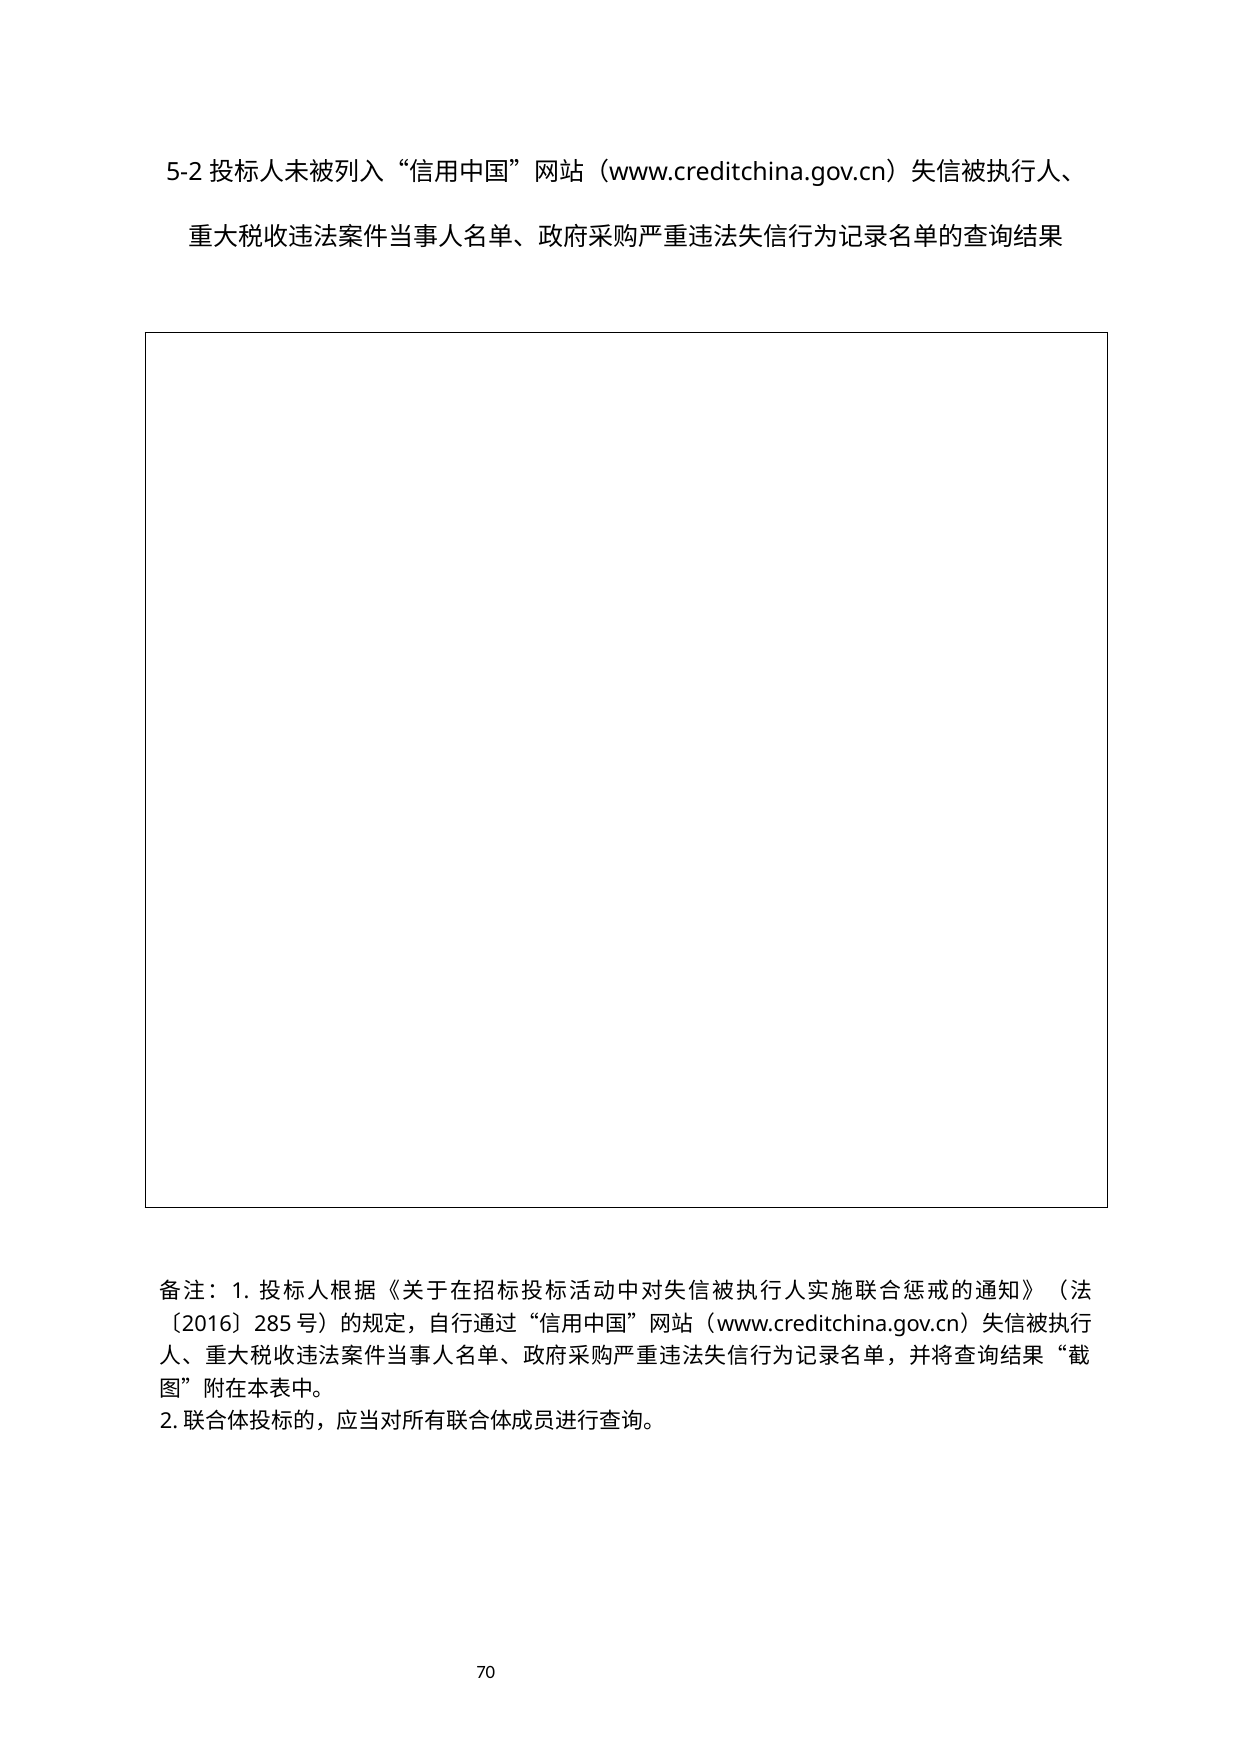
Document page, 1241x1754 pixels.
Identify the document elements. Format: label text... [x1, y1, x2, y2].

text 5-2 投标人未被列入“信用中国”网站（www.creditchina.gov.cn）失信被执行人、重大税收违法案件当事人名单、政府采购严重违法失信行为记录名单的查询结果 [159, 137, 1093, 267]
text 2. 联合体投标的，应当对所有联合体成员进行查询。 [159, 1403, 1093, 1435]
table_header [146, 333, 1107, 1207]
text 备注：1. 投标人根据《关于在招标投标活动中对失信被执行人实施联合惩戒的通知》（法〔2016〕285号）的规定，自行通过“信用中国”网站（www.creditchina.gov.cn）失信被执行人、重大税收违法案件当事人名单、政府采购严重违法失信行为记录名单，并将查询结果“截图”附在本表中。 [159, 1273, 1093, 1403]
